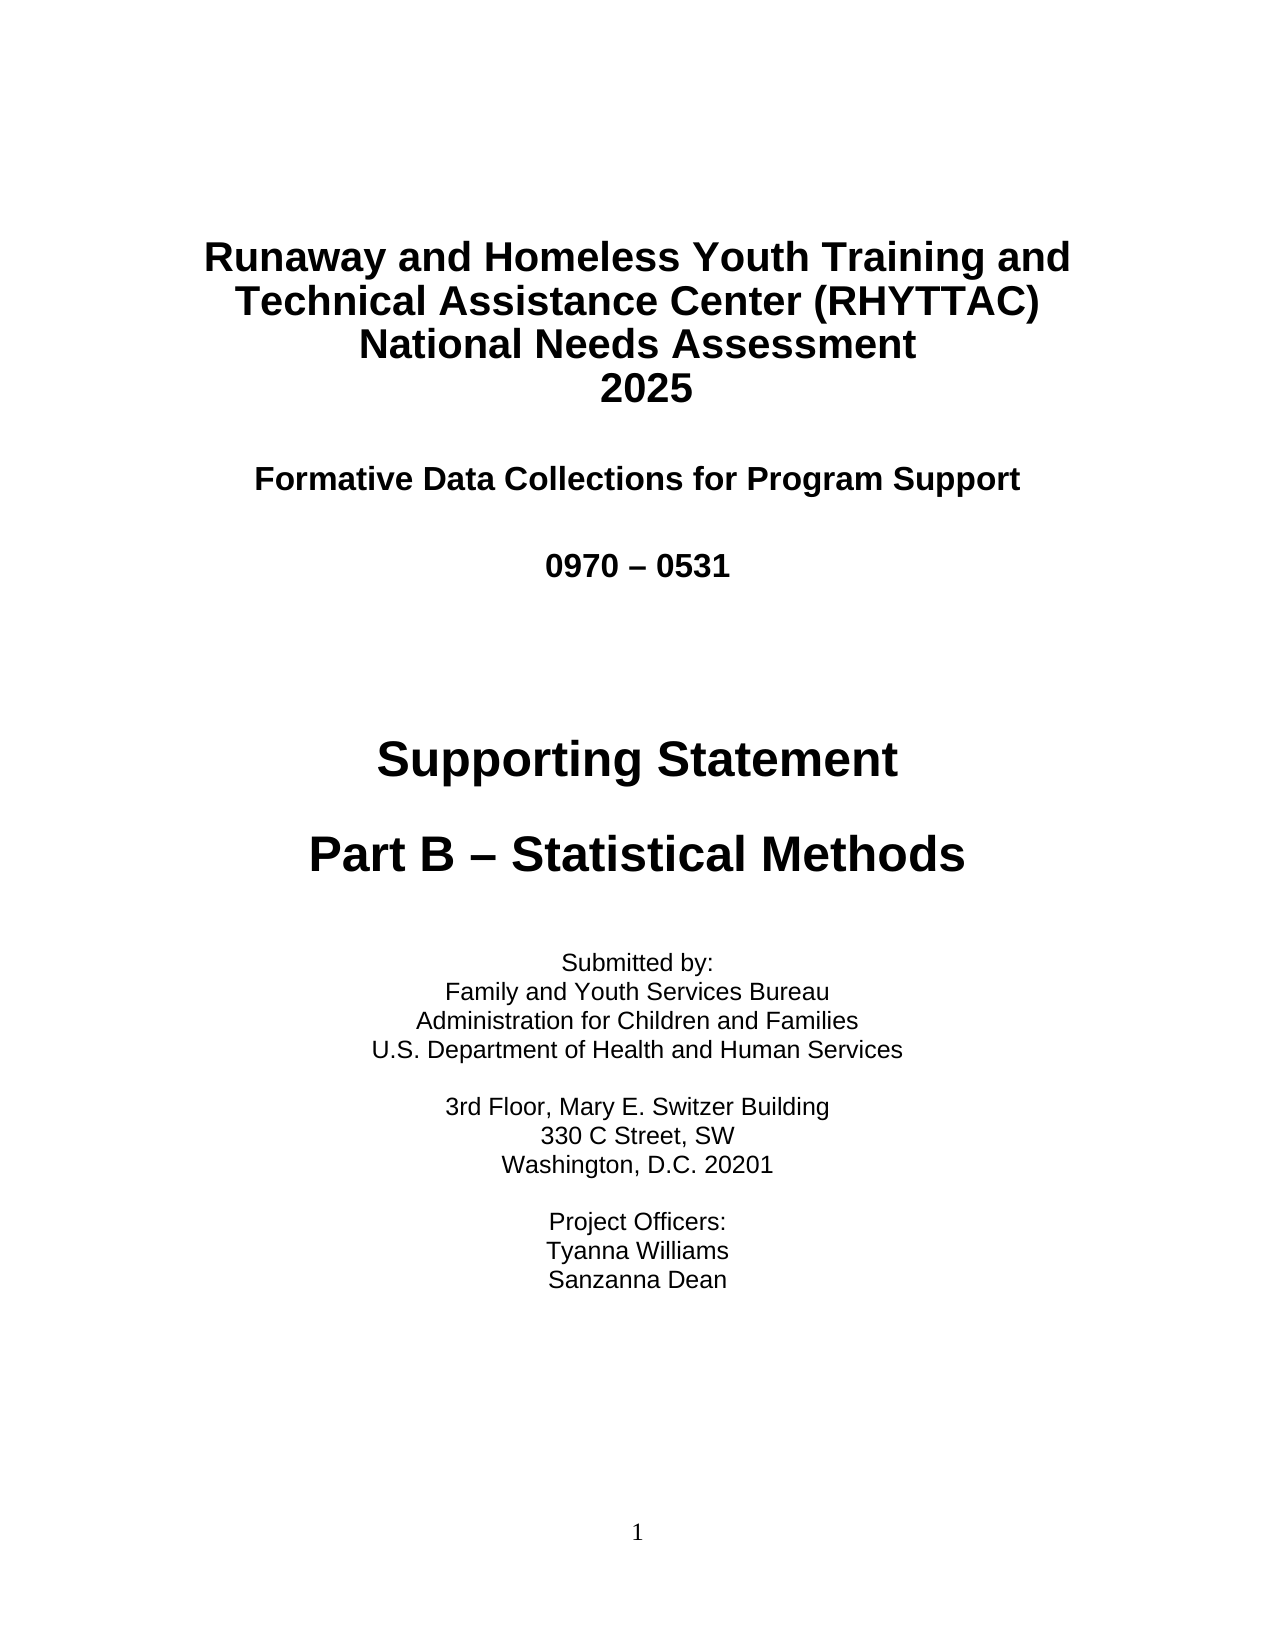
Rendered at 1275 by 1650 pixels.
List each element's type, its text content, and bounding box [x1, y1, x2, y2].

text Family and Youth Services Bureau [150, 977, 1125, 1006]
title 0970 – 0531 [150, 542, 1125, 586]
text Project Officers: [150, 1207, 1125, 1236]
text U.S. Department of Health and Human Services [150, 1034, 1125, 1063]
text Submitted by: [150, 948, 1125, 977]
title 2025 [150, 367, 1125, 411]
text 3rd Floor, Mary E. Switzer Building [150, 1092, 1125, 1121]
text 330 C Street, SW [150, 1121, 1125, 1149]
text Sanzanna Dean [150, 1264, 1125, 1293]
title Formative Data Collections for Program Support [150, 455, 1125, 499]
text Part B – Statistical Methods [150, 824, 1125, 882]
title Runaway and Homeless Youth Training and Technical Assistance Center (RHYTTAC) National Needs Assessment [150, 236, 1125, 367]
text Supporting Statement [150, 729, 1125, 787]
text Tyanna Williams [150, 1236, 1125, 1264]
text Administration for Children and Families [150, 1006, 1125, 1034]
text Washington, D.C. 20201 [150, 1149, 1125, 1178]
